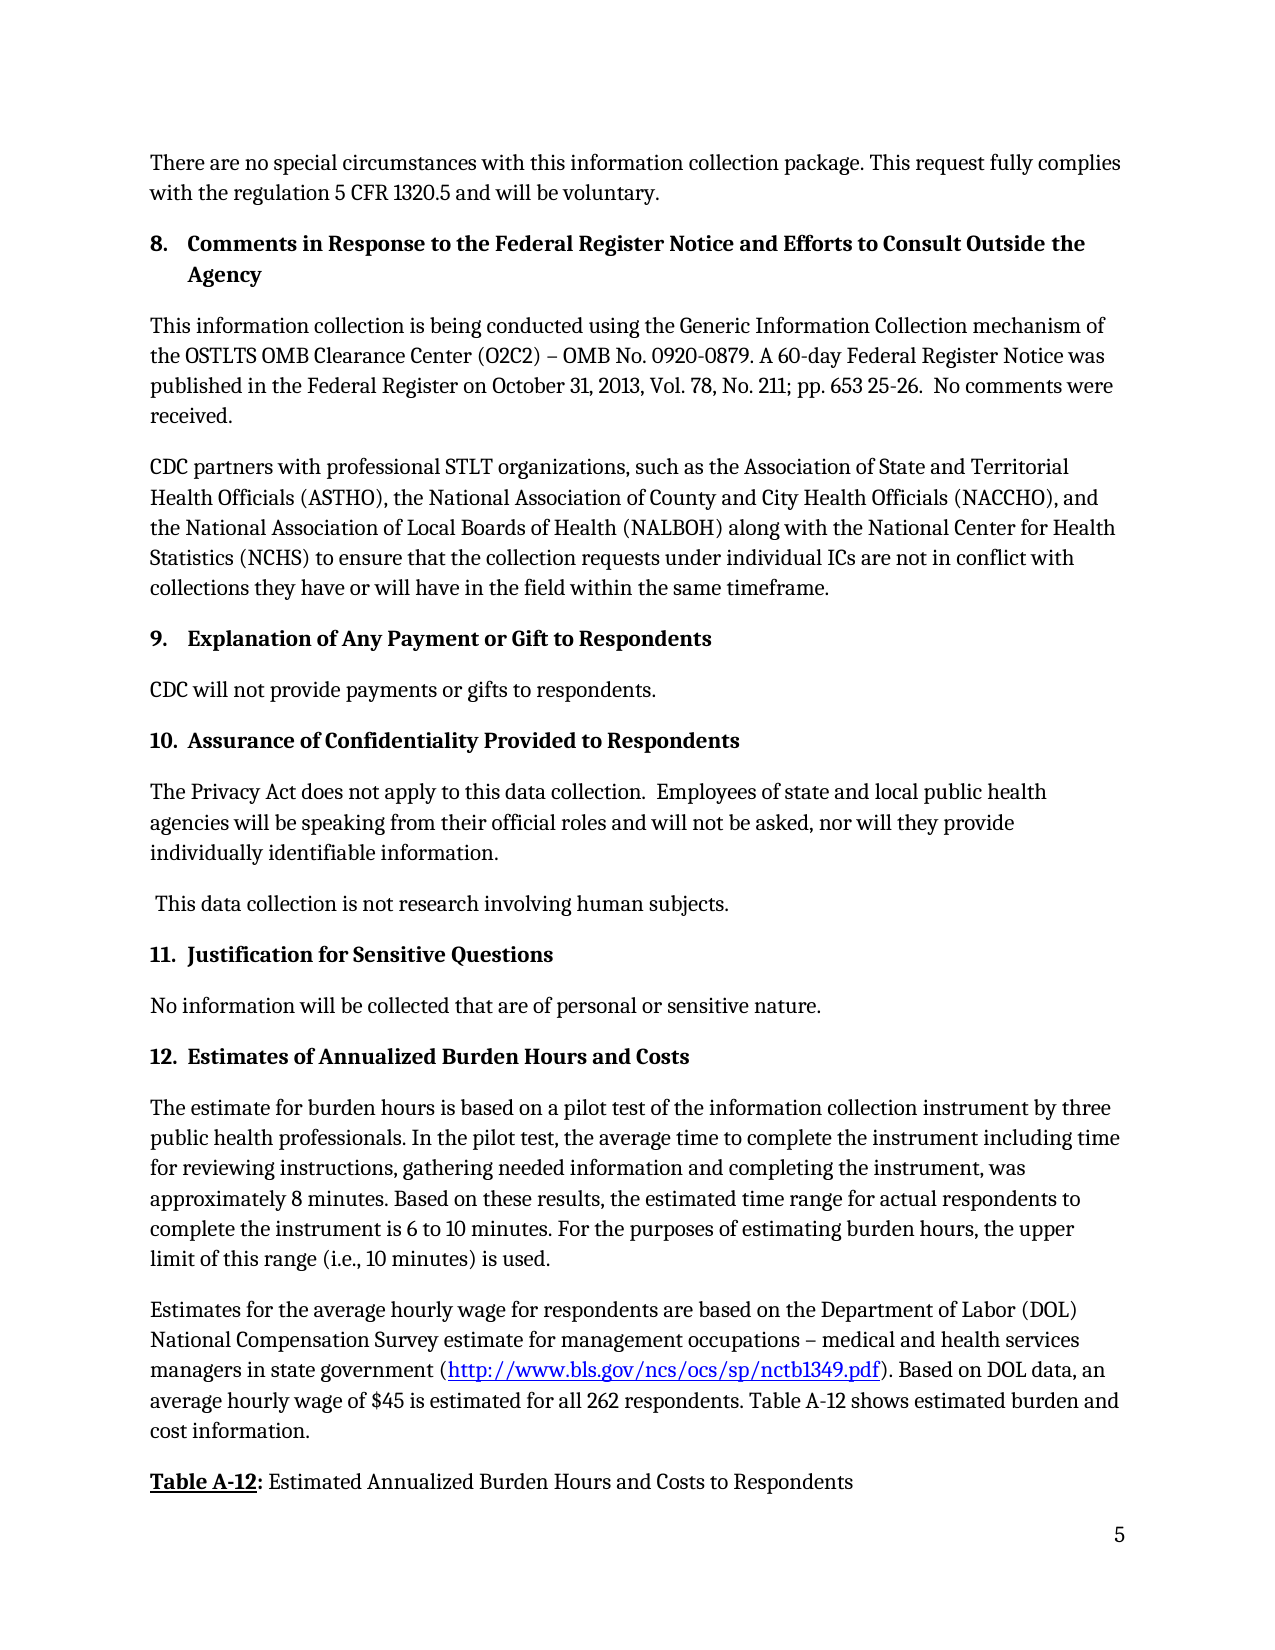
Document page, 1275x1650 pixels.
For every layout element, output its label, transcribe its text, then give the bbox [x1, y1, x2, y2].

subtitle Justification for Sensitive Questions [150, 942, 1125, 968]
subtitle Assurance of Confidentiality Provided to Respondents [150, 728, 1125, 754]
text This data collection is not research involving human subjects. [150, 891, 1125, 917]
subtitle Explanation of Any Payment or Gift to Respondents [150, 626, 1125, 652]
subtitle Estimates of Annualized Burden Hours and Costs [150, 1044, 1125, 1070]
text Table A-12: Estimated Annualized Burden Hours and Costs to Respondents [150, 1469, 1125, 1495]
subtitle Comments in Response to the Federal Register Notice and Efforts to Consult Outside the Agency [150, 231, 1125, 288]
